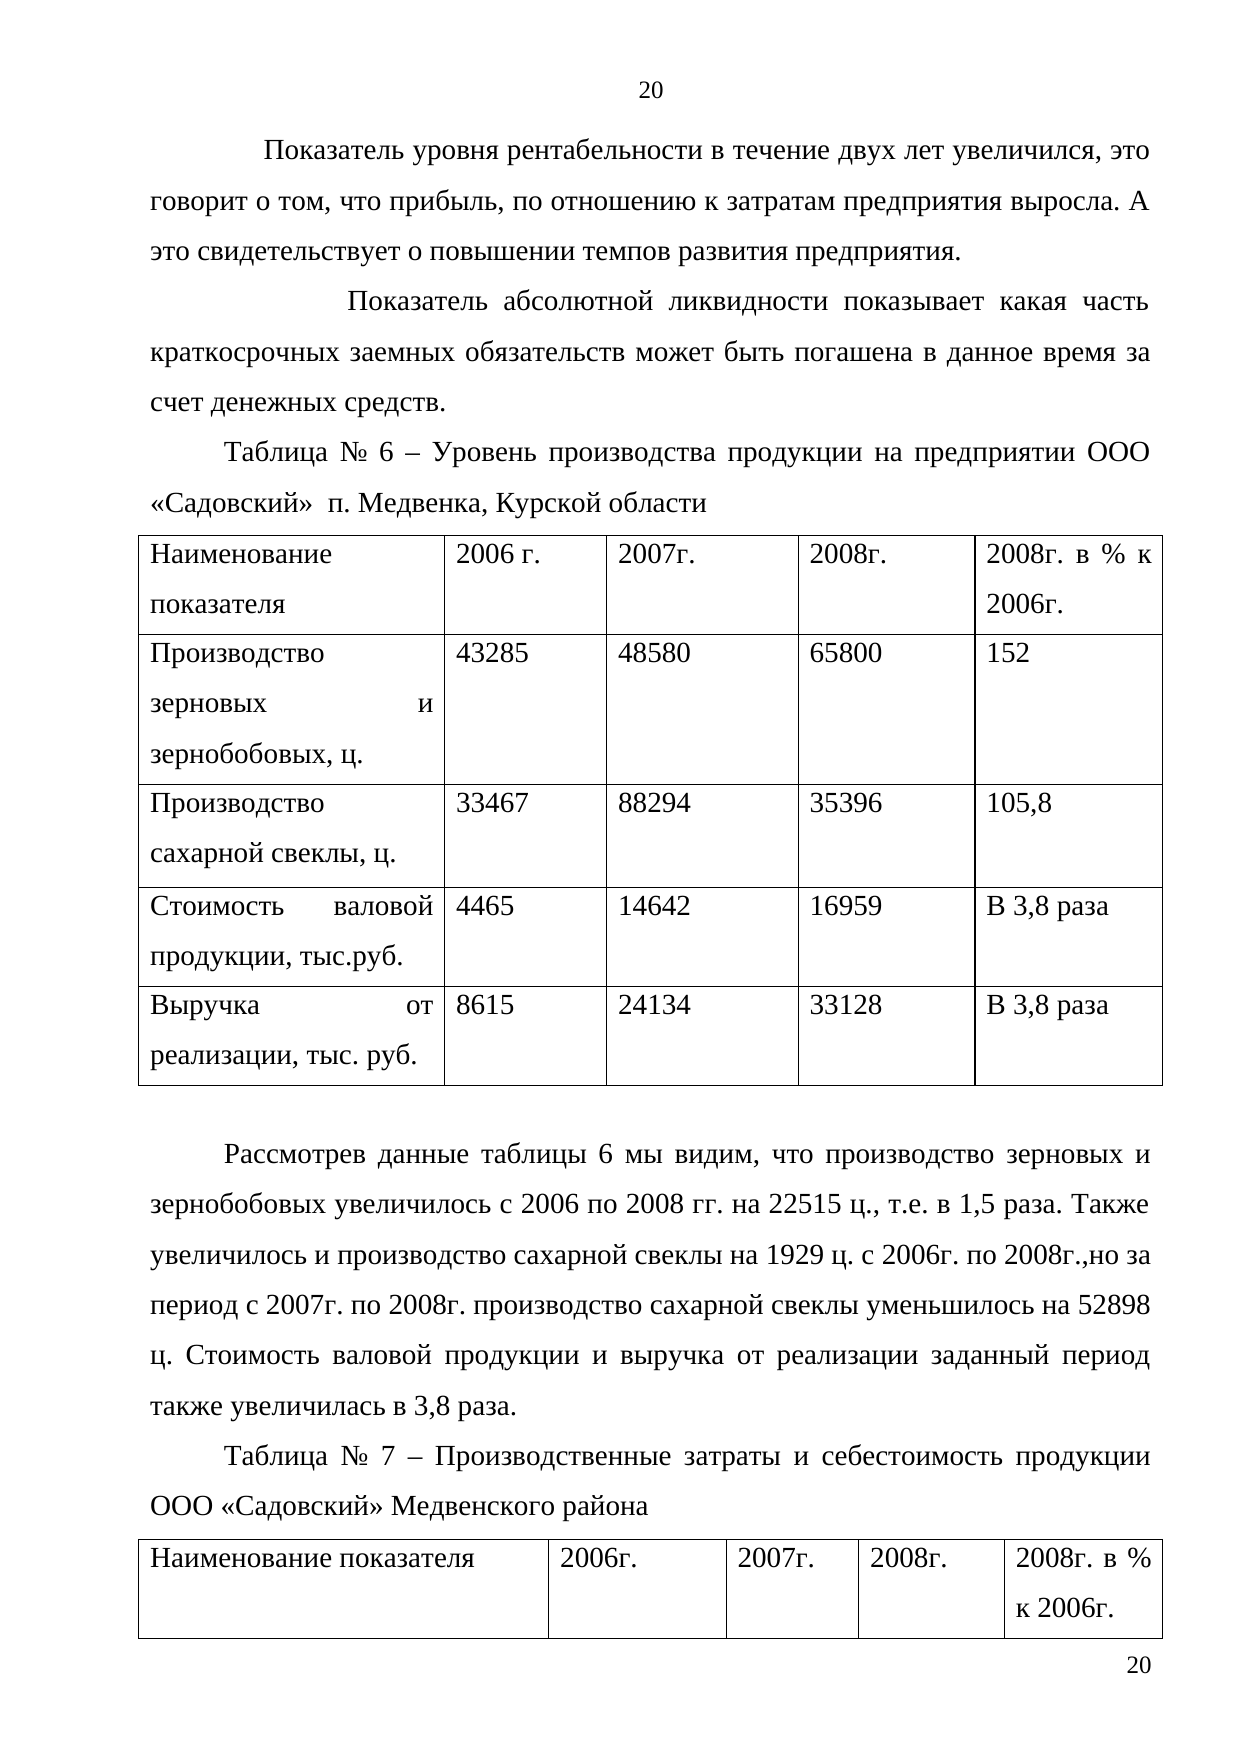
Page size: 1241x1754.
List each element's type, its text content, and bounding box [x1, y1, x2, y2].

text Таблица № 6 – Уровень производства продукции на предприятии ООО «Садовский» п. Медвенка, Курской области [150, 434, 1152, 518]
table_header 2008г. в % к 2006г. [976, 536, 1162, 634]
table_cell 33467 [445, 785, 606, 887]
table_cell 16959 [799, 888, 974, 986]
table_cell Производство зерновых и зернобобовых, ц. [139, 635, 444, 784]
text Рассмотрев данные таблицы 6 мы видим, что производство зерновых и зернобобовых увеличилось с 2006 по 2008 гг. на 22515 ц., т.е. в 1,5 раза. Также увеличилось и производство сахарной свеклы на 1929 ц. с 2006г. по 2008г.,но за период с 2007г. по 2008г. производство сахарной свеклы уменьшилось на 52898 ц. Стоимость валовой продукции и выручка от реализации заданный период также увеличилась в 3,8 раза. [150, 1136, 1152, 1421]
table_cell 65800 [799, 635, 974, 784]
table_cell 8615 [445, 987, 606, 1085]
text Показатель уровня рентабельности в течение двух лет увеличился, это говорит о том, что прибыль, по отношению к затратам предприятия выросла. А это свидетельствует о повышении темпов развития предприятия. [150, 132, 1152, 267]
table_cell 43285 [445, 635, 606, 784]
table_header 2006 г. [445, 536, 606, 634]
table_cell 105,8 [976, 785, 1162, 887]
table_cell Выручка от реализации, тыс. руб. [139, 987, 444, 1085]
table_cell 152 [976, 635, 1162, 784]
table_cell Стоимость валовой продукции, тыс.руб. [139, 888, 444, 986]
table_cell 33128 [799, 987, 974, 1085]
table_header 2008г. в % к 2006г. [1005, 1540, 1162, 1638]
table_cell 35396 [799, 785, 974, 887]
table_cell 88294 [607, 785, 798, 887]
table_header 2007г. [607, 536, 798, 634]
table_header 2008г. [859, 1540, 1004, 1638]
table_cell 24134 [607, 987, 798, 1085]
table_header 2008г. [799, 536, 974, 634]
table_cell 14642 [607, 888, 798, 986]
table_header Наименование показателя [139, 536, 444, 634]
table_cell 4465 [445, 888, 606, 986]
table_header 2006г. [549, 1540, 726, 1638]
text Показатель абсолютной ликвидности показывает какая часть краткосрочных заемных обязательств может быть погашена в данное время за счет денежных средств. [150, 283, 1152, 418]
table_cell В 3,8 раза [976, 987, 1162, 1085]
text Таблица № 7 – Производственные затраты и себестоимость продукции ООО «Садовский» Медвенского района [150, 1438, 1152, 1522]
table_header Наименование показателя [139, 1540, 548, 1638]
table_cell В 3,8 раза [976, 888, 1162, 986]
table_header 2007г. [727, 1540, 858, 1638]
table_cell Производство сахарной свеклы, ц. [139, 785, 444, 887]
table_cell 48580 [607, 635, 798, 784]
